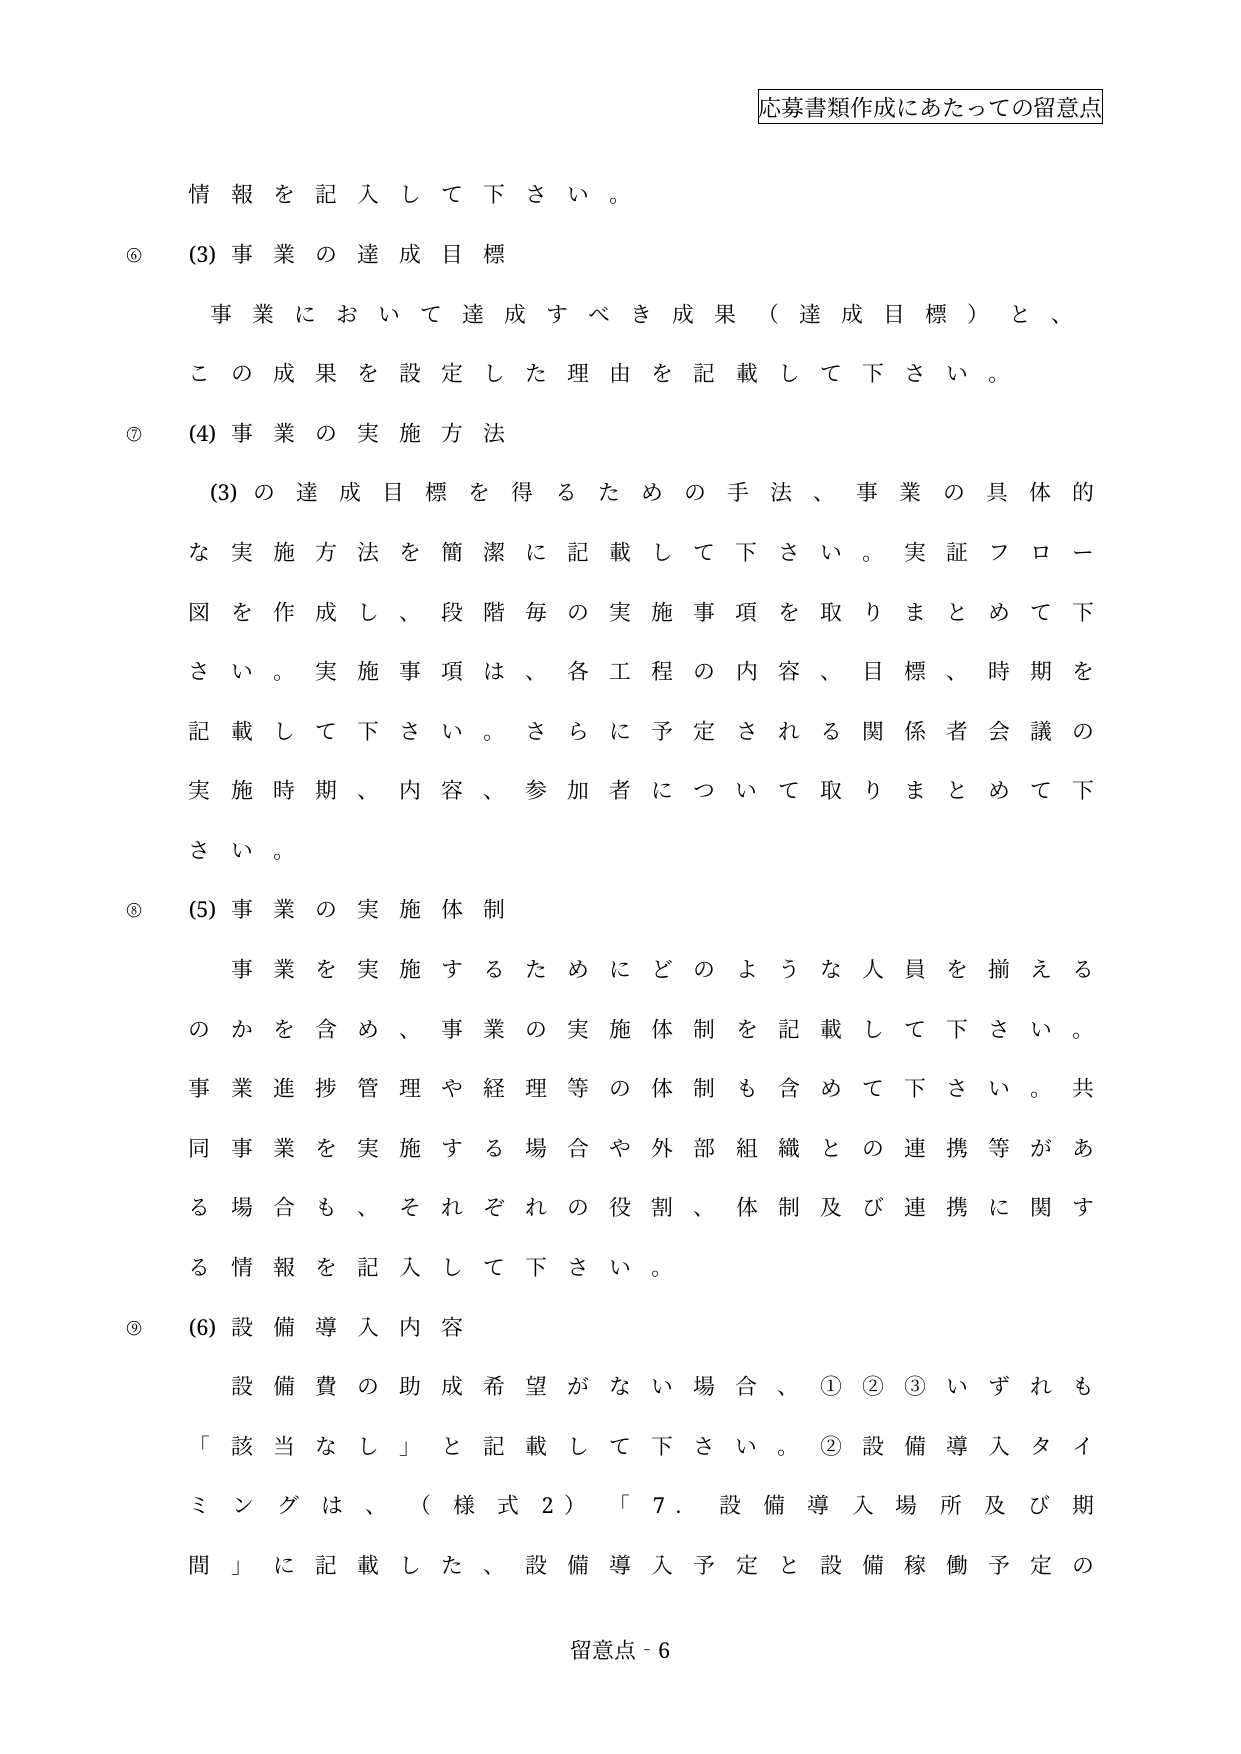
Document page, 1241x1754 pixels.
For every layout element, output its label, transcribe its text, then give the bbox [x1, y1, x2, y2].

text 事業において達成すべき成果（達成目標）と、この成果を設定した理由を記載して下さい。 [169, 283, 1114, 402]
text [169, 1355, 1114, 1594]
text 事業を実施するためにどのような人員を揃えるのかを含め、事業の実施体制を記載して下さい。事業進捗管理や経理等の体制も含めて下さい。共同事業を実施する場合や外部組織との連携等がある場合も、それぞれの役割、体制及び連携に関する情報を記入して下さい。 [169, 938, 1114, 1296]
list (4) 事業の実施方法 [126, 402, 1114, 462]
list (6) 設備導入内容 [126, 1296, 1114, 1355]
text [169, 164, 1114, 223]
list (5) 事業の実施体制 [126, 879, 1114, 938]
list (3) 事業の達成目標 [126, 223, 1114, 283]
text (3)の達成目標を得るための手法、事業の具体的な実施方法を簡潔に記載して下さい。実証フロー図を作成し、段階毎の実施事項を取りまとめて下さい。実施事項は、各工程の内容、目標、時期を記載して下さい。さらに予定される関係者会議の実施時期、内容、参加者について取りまとめて下さい。 [169, 462, 1114, 879]
